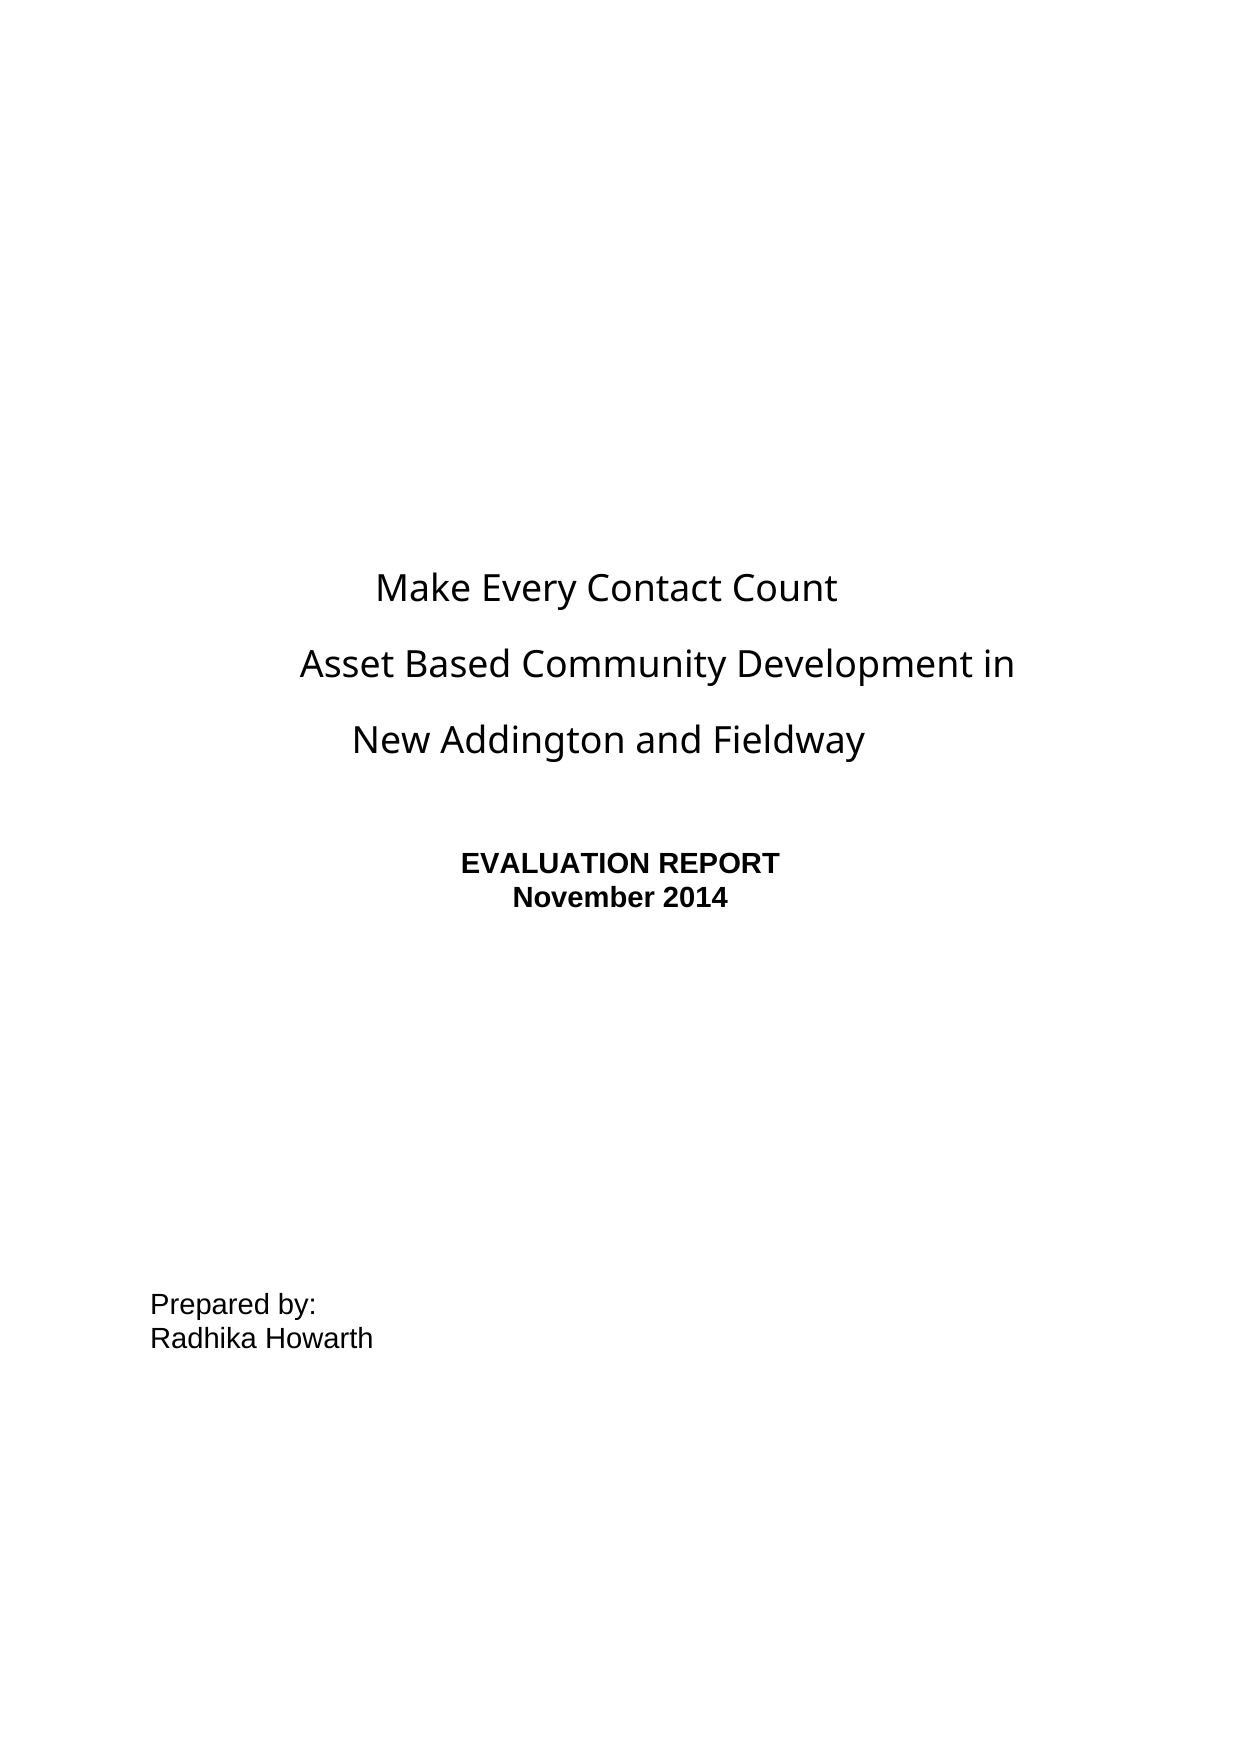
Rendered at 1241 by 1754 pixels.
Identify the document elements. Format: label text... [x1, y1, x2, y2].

text Radhika Howarth [150, 1321, 1090, 1354]
text Asset Based Community Development in [225, 637, 1090, 688]
text Make Every Contact Count [300, 561, 1090, 612]
text November 2014 [150, 880, 1090, 913]
text Prepared by: [150, 1287, 1090, 1321]
text New Addington and Fieldway [225, 713, 1090, 764]
text EVALUATION REPORT [150, 846, 1090, 880]
